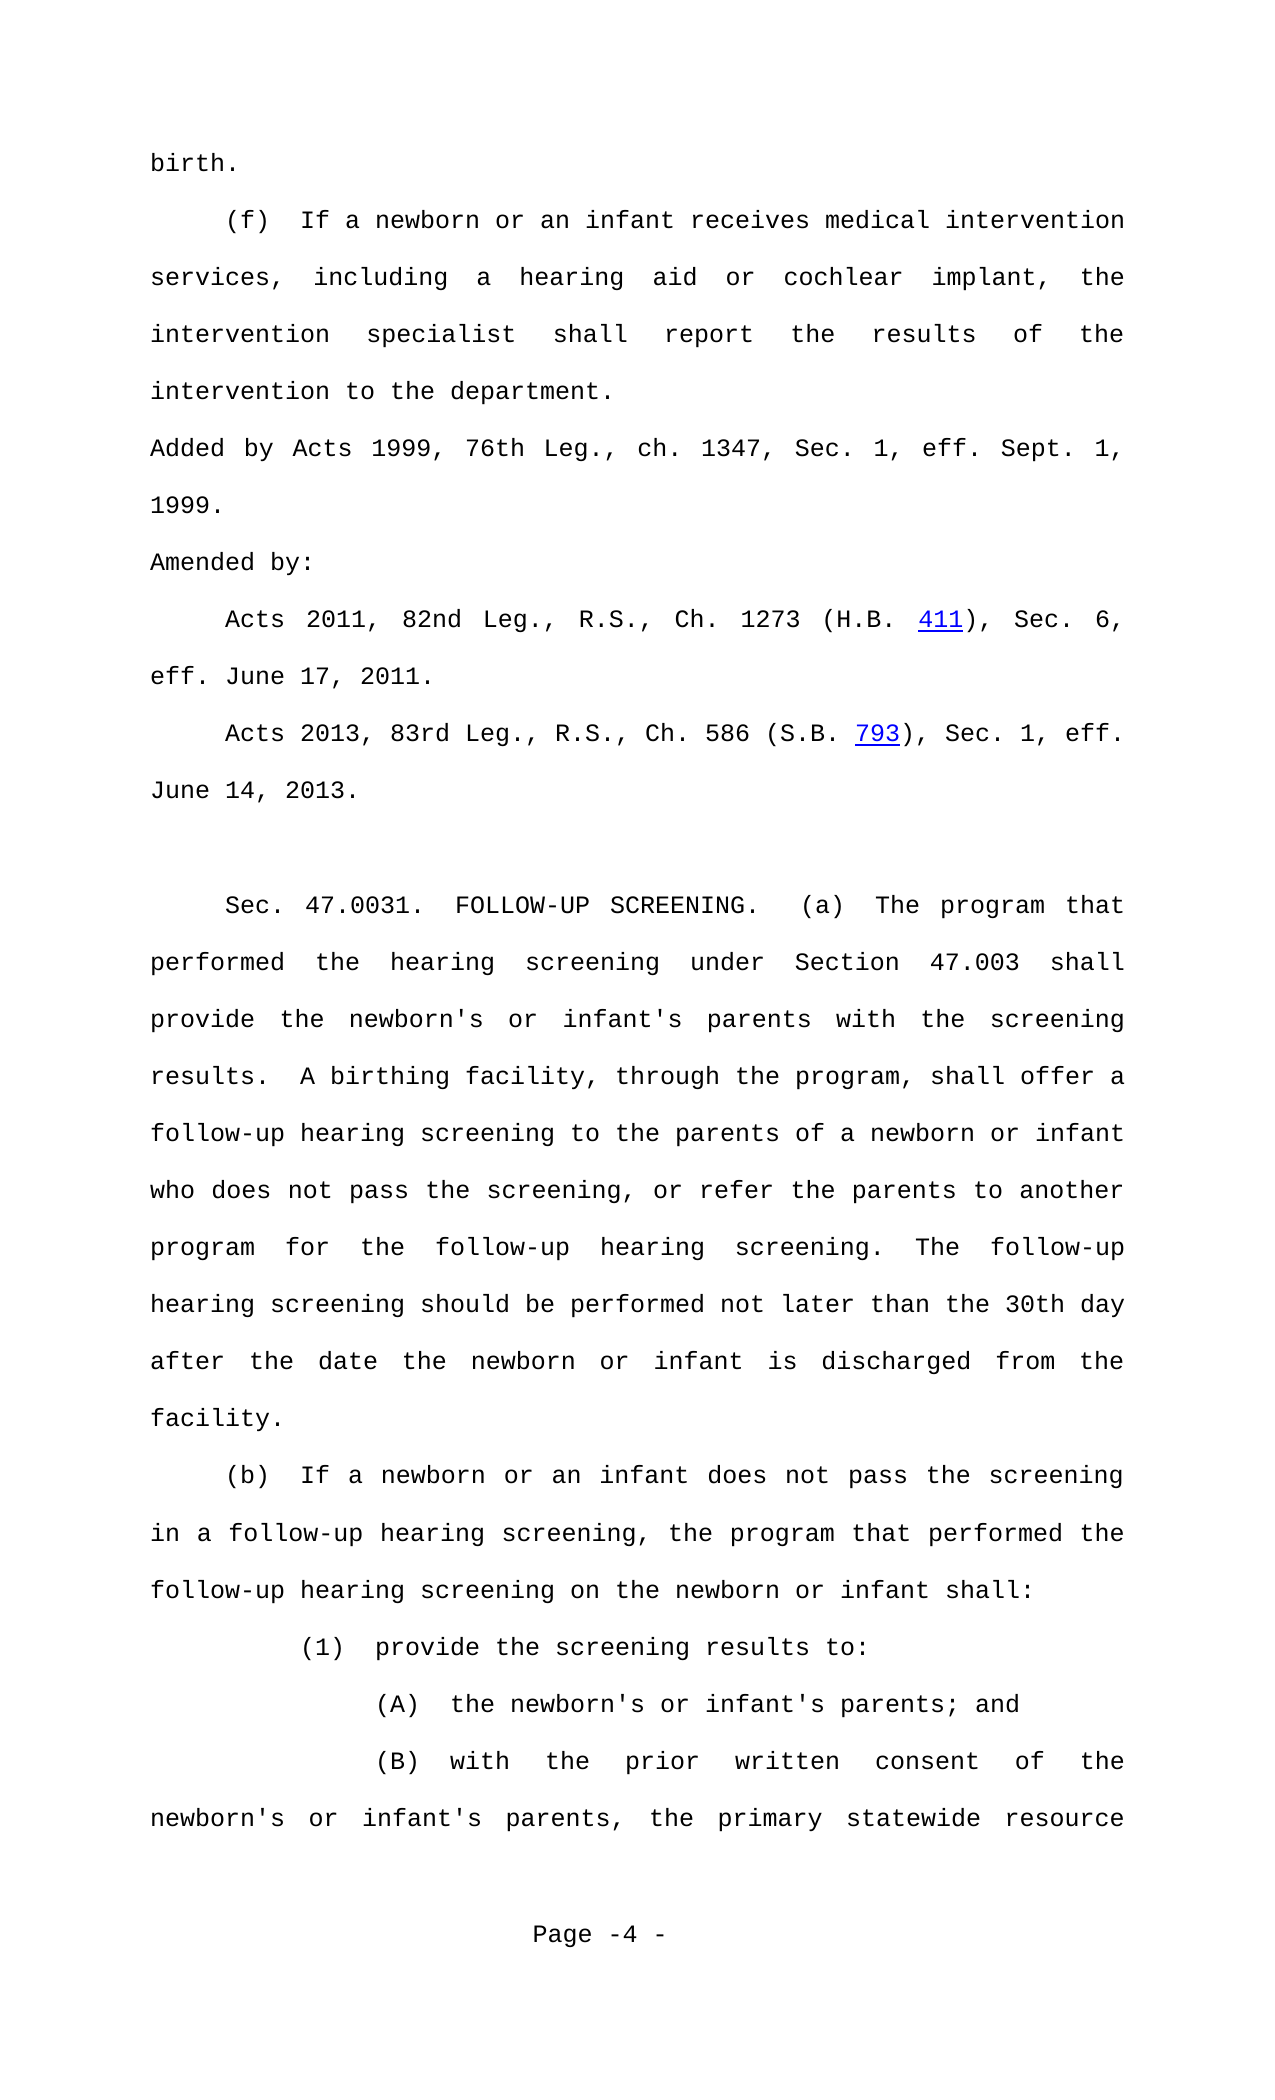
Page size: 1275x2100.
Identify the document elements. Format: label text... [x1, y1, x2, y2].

text (1) provide the screening results to: [150, 1634, 1125, 1663]
text Acts 2011, 82nd Leg., R.S., Ch. 1273 (H.B. 411), Sec. 6, eff. June 17, 2011. [150, 607, 1125, 692]
text (b) If a newborn or an infant does not pass the screening in a follow-up hearing screening, the program that performed the follow-up hearing screening on the newborn or infant shall: [150, 1463, 1125, 1606]
text Sec. 47.0031. FOLLOW-UP SCREENING. (a) The program that performed the hearing screening under Section 47.003 shall provide the newborn's or infant's parents with the screening results. A birthing facility, through the program, shall offer a follow-up hearing screening to the parents of a newborn or infant who does not pass the screening, or refer the parents to another program for the follow-up hearing screening. The follow-up hearing screening should be performed not later than the 30th day after the date the newborn or infant is discharged from the facility. [150, 892, 1125, 1434]
text Added by Acts 1999, 76th Leg., ch. 1347, Sec. 1, eff. Sept. 1, 1999. [150, 435, 1125, 521]
text Acts 2013, 83rd Leg., R.S., Ch. 586 (S.B. 793), Sec. 1, eff. June 14, 2013. [150, 721, 1125, 806]
text Amended by: [150, 549, 1125, 578]
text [150, 1748, 1125, 1834]
text (A) the newborn's or infant's parents; and [150, 1691, 1125, 1720]
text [150, 150, 1125, 178]
text (f) If a newborn or an infant receives medical intervention services, including a hearing aid or cochlear implant, the intervention specialist shall report the results of the intervention to the department. [150, 207, 1125, 407]
